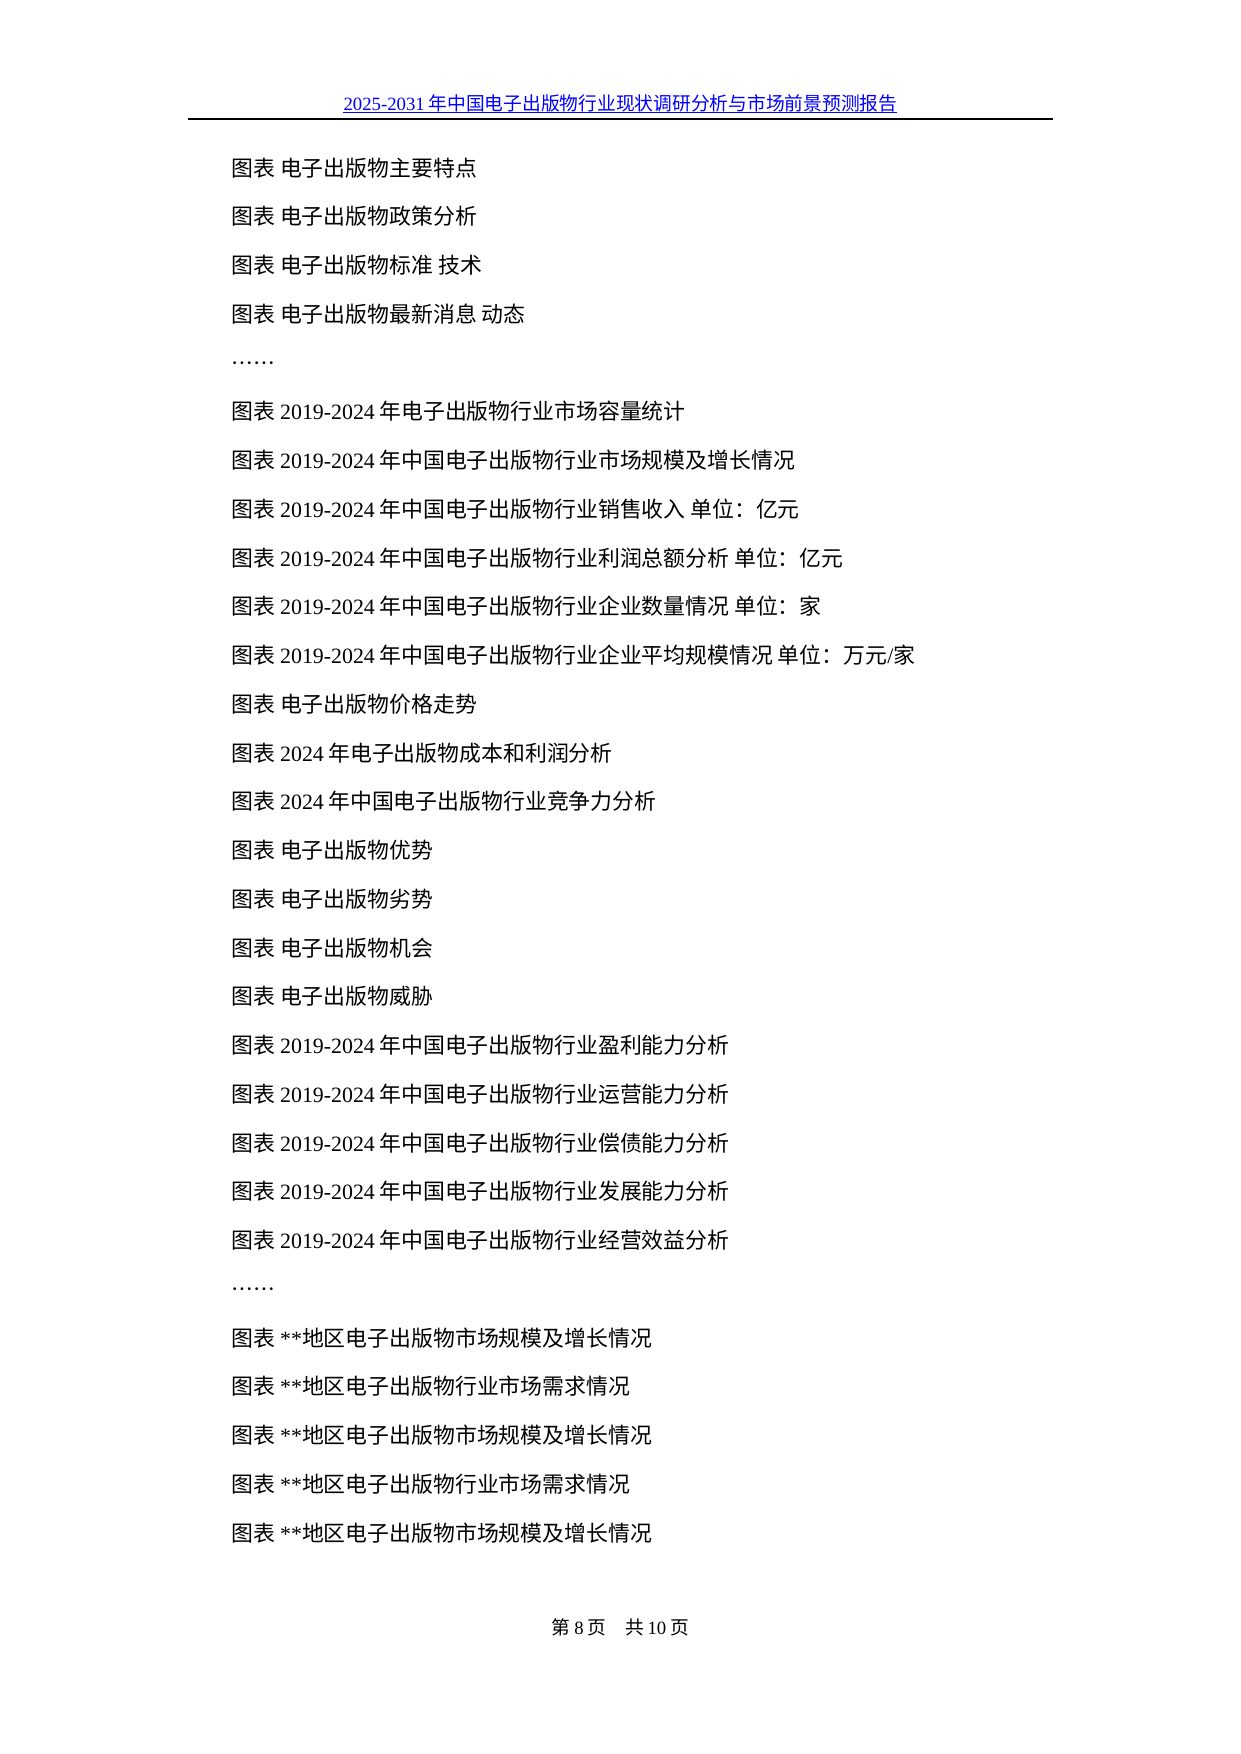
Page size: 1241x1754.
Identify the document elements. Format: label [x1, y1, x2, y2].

text [187, 150, 1053, 1548]
